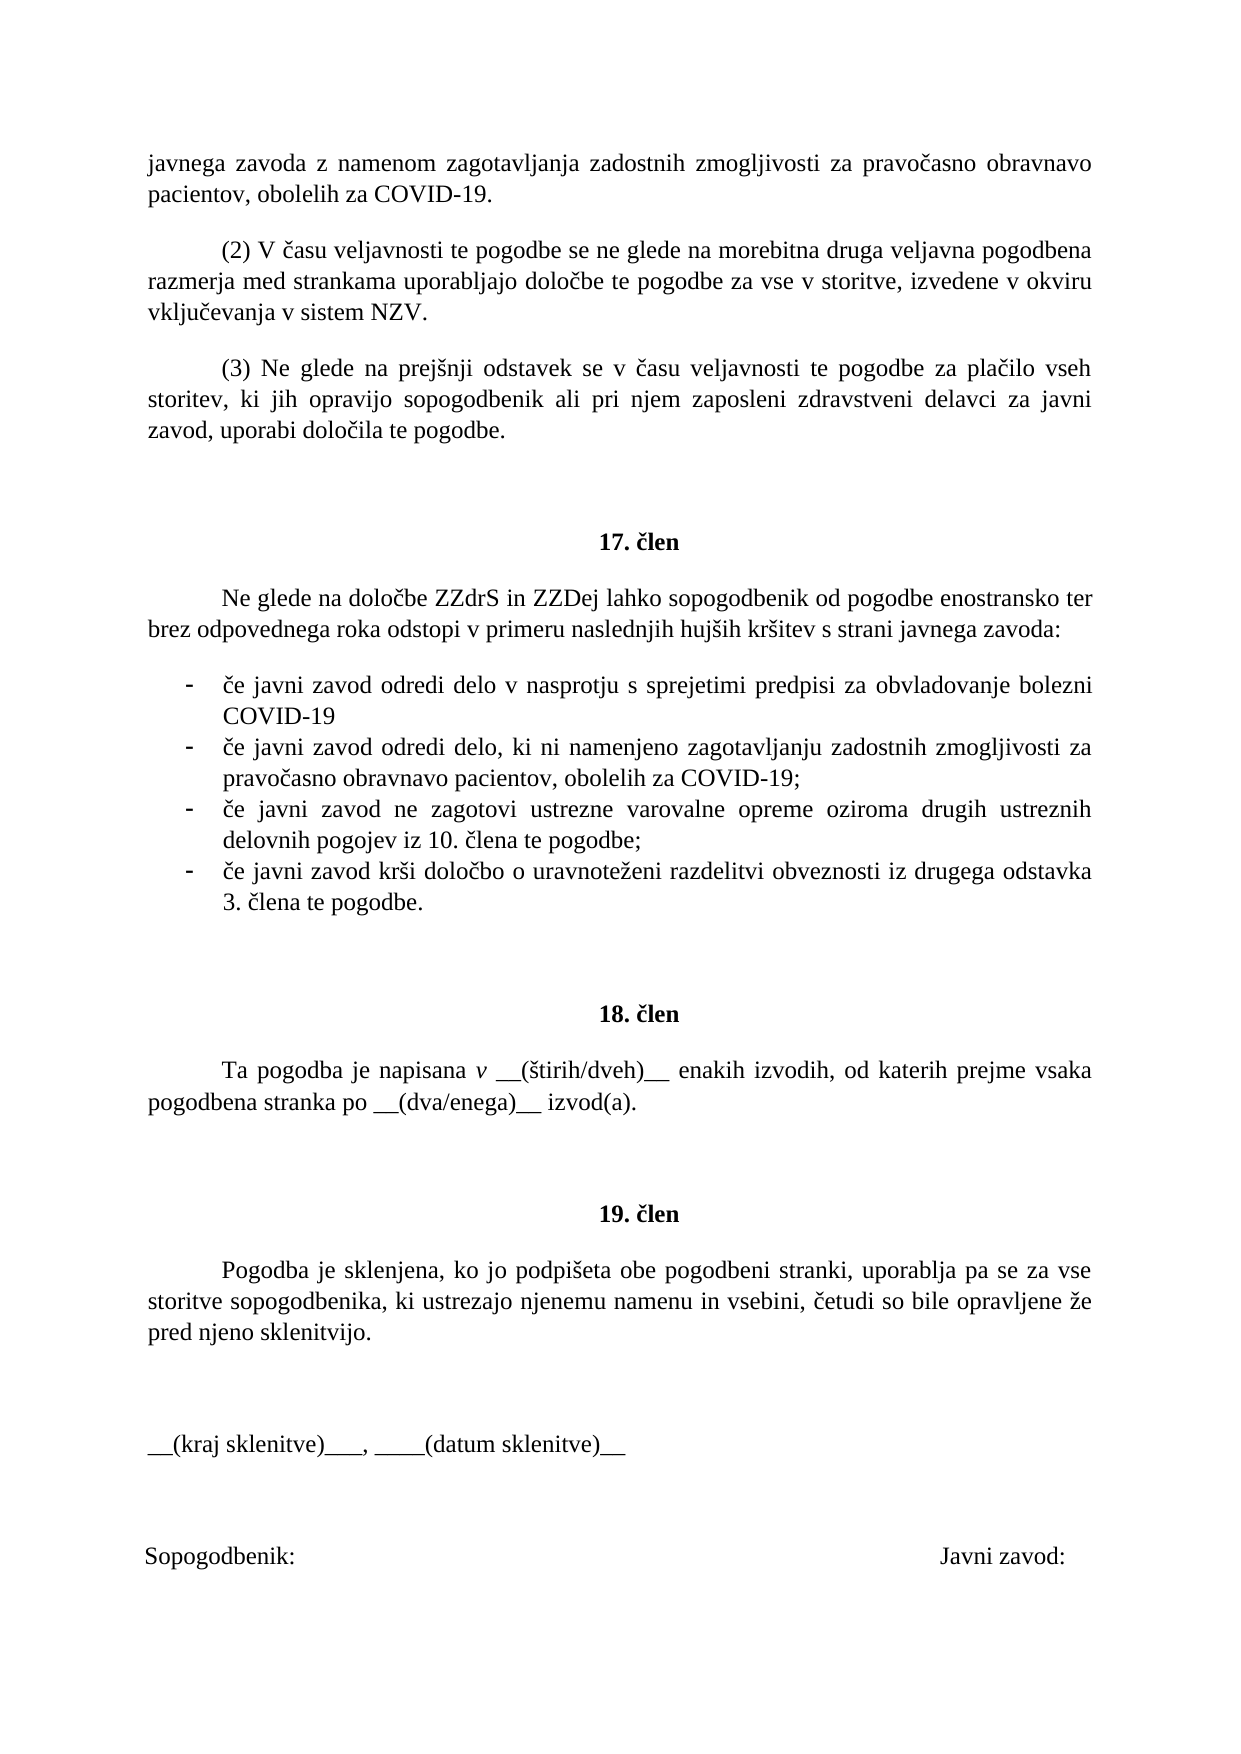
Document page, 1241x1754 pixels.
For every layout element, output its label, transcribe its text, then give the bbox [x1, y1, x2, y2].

list če javni zavod krši določbo o uravnoteženi razdelitvi obveznosti iz drugega odstavka 3. člena te pogodbe. [185, 856, 1093, 916]
list člen [185, 1199, 1093, 1227]
list če javni zavod odredi delo, ki ni namenjeno zagotavljanju zadostnih zmogljivosti za pravočasno obravnavo pacientov, obolelih za COVID-19; [185, 732, 1093, 792]
text (3) Ne glede na prejšnji odstavek se v času veljavnosti te pogodbe za plačilo vseh storitev, ki jih opravijo sopogodbenik ali pri njem zaposleni zdravstveni delavci za javni zavod, uporabi določila te pogodbe. [148, 353, 1093, 444]
list če javni zavod ne zagotovi ustrezne varovalne opreme oziroma drugih ustreznih delovnih pogojev iz 10. člena te pogodbe; [185, 794, 1093, 854]
list člen [185, 527, 1093, 556]
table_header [605, 1541, 1077, 1595]
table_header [133, 1541, 605, 1595]
text Ne glede na določbe ZZdrS in ZZDej lahko sopogodbenik od pogodbe enostransko ter brez odpovednega roka odstopi v primeru naslednjih hujših kršitev s strani javnega zavoda: [148, 583, 1093, 643]
text Ta pogodba je napisana v __(štirih/dveh)__ enakih izvodih, od katerih prejme vsaka pogodbena stranka po __(dva/enega)__ izvod(a). [148, 1056, 1093, 1115]
text (2) V času veljavnosti te pogodbe se ne glede na morebitna druga veljavna pogodbena razmerja med strankama uporabljajo določbe te pogodbe za vse v storitve, izvedene v okviru vključevanja v sistem NZV. [148, 235, 1093, 326]
list člen [185, 999, 1093, 1028]
text __(kraj sklenitve)___, ____(datum sklenitve)__ [148, 1429, 1093, 1458]
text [148, 148, 1093, 207]
list če javni zavod odredi delo v nasprotju s sprejetimi predpisi za obvladovanje bolezni COVID-19 [185, 670, 1093, 730]
text Pogodba je sklenjena, ko jo podpišeta obe pogodbeni stranki, uporablja pa se za vse storitve sopogodbenika, ki ustrezajo njenemu namenu in vsebini, četudi so bile opravljene že pred njeno sklenitvijo. [148, 1255, 1093, 1346]
